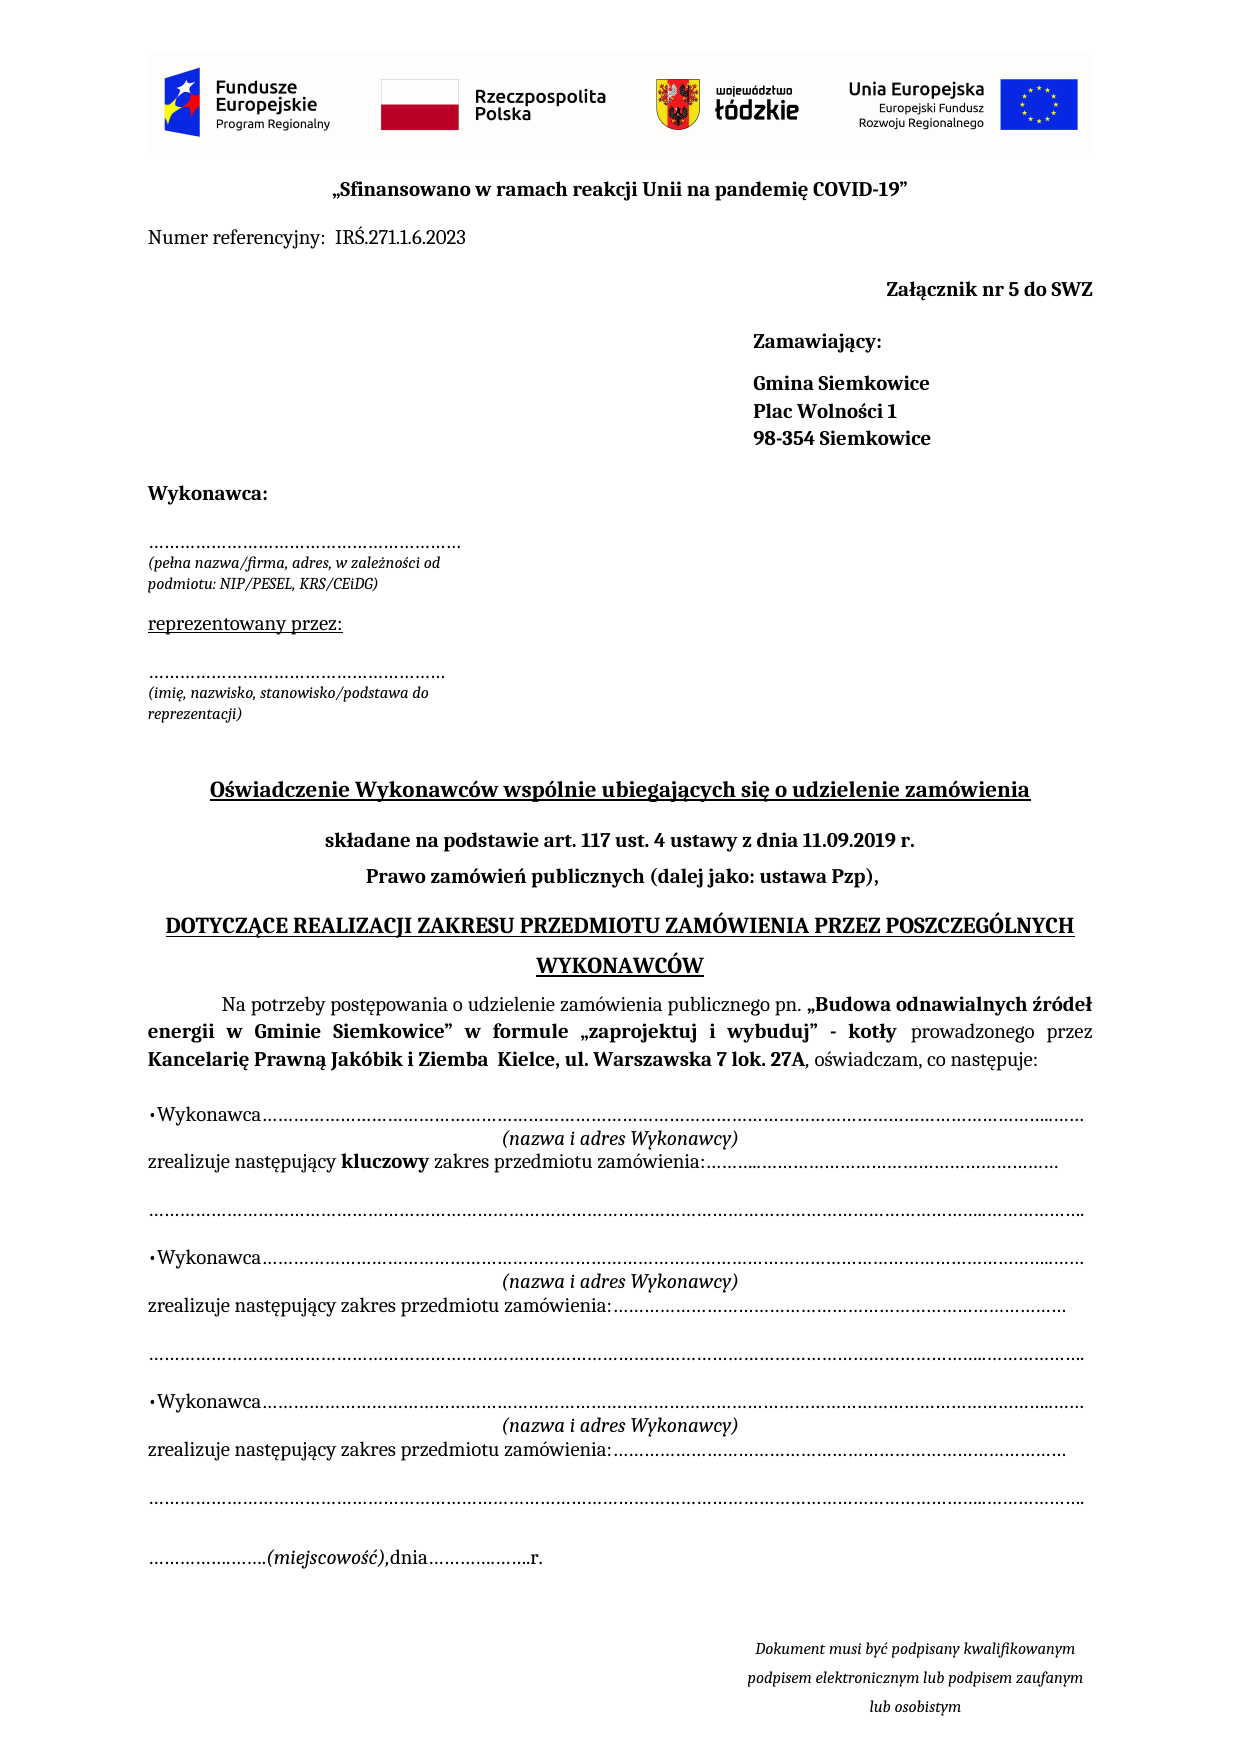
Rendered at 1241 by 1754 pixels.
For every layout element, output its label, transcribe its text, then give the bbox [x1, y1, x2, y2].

text reprezentowany przez: [148, 612, 1093, 636]
text …………….…….(miejscowość),dnia………….…….r. [148, 1546, 1093, 1569]
text (nazwa i adres Wykonawcy) [148, 1270, 1093, 1294]
text Wykonawca: [148, 482, 1093, 506]
text Zamawiający: [753, 329, 1093, 353]
text …………………………………………………… [148, 530, 472, 554]
text zrealizuje następujący zakres przedmiotu zamówienia:…………………………………………………………………………… [148, 1294, 1093, 1318]
text Załącznik nr 5 do SWZ [694, 278, 1093, 302]
text Prawo zamówień publicznych (dalej jako: ustawa Pzp), [148, 865, 1093, 889]
text Oświadczenie Wykonawców wspólnie ubiegających się o udzielenie zamówienia [148, 777, 1093, 803]
text •Wykonawca……………………………………………………………………………………………………………………………………..…… [148, 1390, 1093, 1414]
text DOTYCZĄCE REALIZACJI ZAKRESU PRZEDMIOTU ZAMÓWIENIA PRZEZ POSZCZEGÓLNYCH WYKONAWCÓW [148, 913, 1093, 979]
picture [147, 53, 1092, 154]
text ……………………………………………………………………………………………………………………………………………..………………. [148, 1198, 1093, 1222]
text (nazwa i adres Wykonawcy) [148, 1126, 1093, 1150]
text (pełna nazwa/firma, adres, w zależności od podmiotu: NIP/PESEL, KRS/CEiDG) [148, 554, 472, 594]
text Na potrzeby postępowania o udzielenie zamówienia publicznego pn. „Budowa odnawialnych źródeł energii w Gminie Siemkowice” w formule „zaprojektuj i wybuduj” - kotły prowadzonego przez Kancelarię Prawną Jakóbik i Ziemba Kielce, ul. Warszawska 7 lok. 27A, oświadczam, co następuje: [148, 992, 1093, 1071]
text •Wykonawca……………………………………………………………………………………………………………………………………..…… [148, 1246, 1093, 1270]
text ………………………………………………… [148, 660, 472, 684]
text ……………………………………………………………………………………………………………………………………………..………………. [148, 1486, 1093, 1509]
text zrealizuje następujący kluczowy zakres przedmiotu zamówienia:………..………………………………………………… [148, 1150, 1093, 1174]
text ……………………………………………………………………………………………………………………………………………..………………. [148, 1342, 1093, 1366]
text •Wykonawca……………………………………………………………………………………………………………………………………..…… [148, 1102, 1093, 1126]
text (imię, nazwisko, stanowisko/podstawa do reprezentacji) [148, 684, 472, 723]
text zrealizuje następujący zakres przedmiotu zamówienia:…………………………………………………………………………… [148, 1438, 1093, 1462]
text (nazwa i adres Wykonawcy) [148, 1414, 1093, 1438]
text Plac Wolności 1 [753, 399, 1093, 423]
text 98-354 Siemkowice [753, 427, 1093, 451]
text składane na podstawie art. 117 ust. 4 ustawy z dnia 11.09.2019 r. [148, 829, 1093, 853]
text Gmina Siemkowice [753, 372, 1093, 396]
